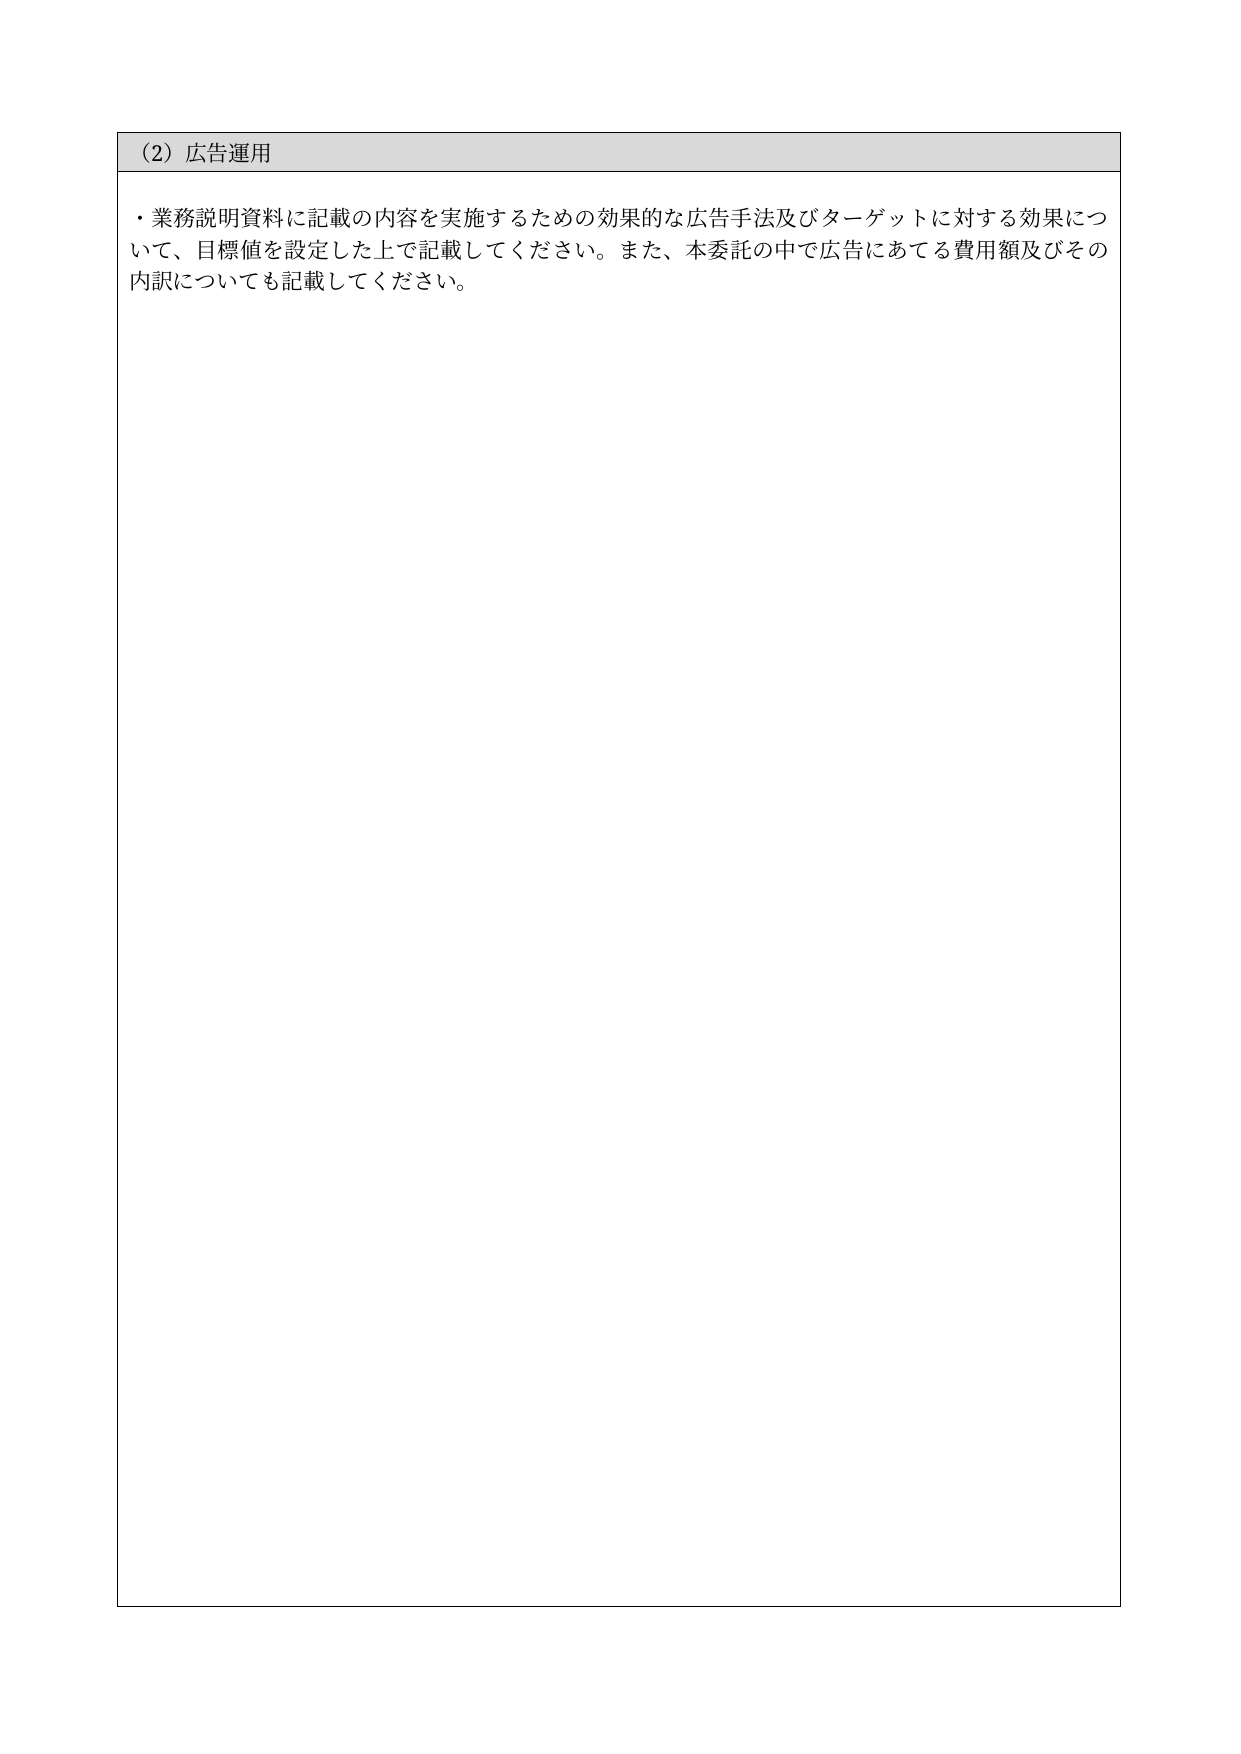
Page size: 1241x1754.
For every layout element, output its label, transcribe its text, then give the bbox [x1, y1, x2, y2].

table_header （2）広告運用 [118, 133, 1120, 171]
table_cell ・業務説明資料に記載の内容を実施するための効果的な広告手法及びターゲットに対する効果について、目標値を設定した上で記載してください。また、本委託の中で広告にあてる費用額及びその内訳についても記載してください。 [118, 172, 1120, 1606]
